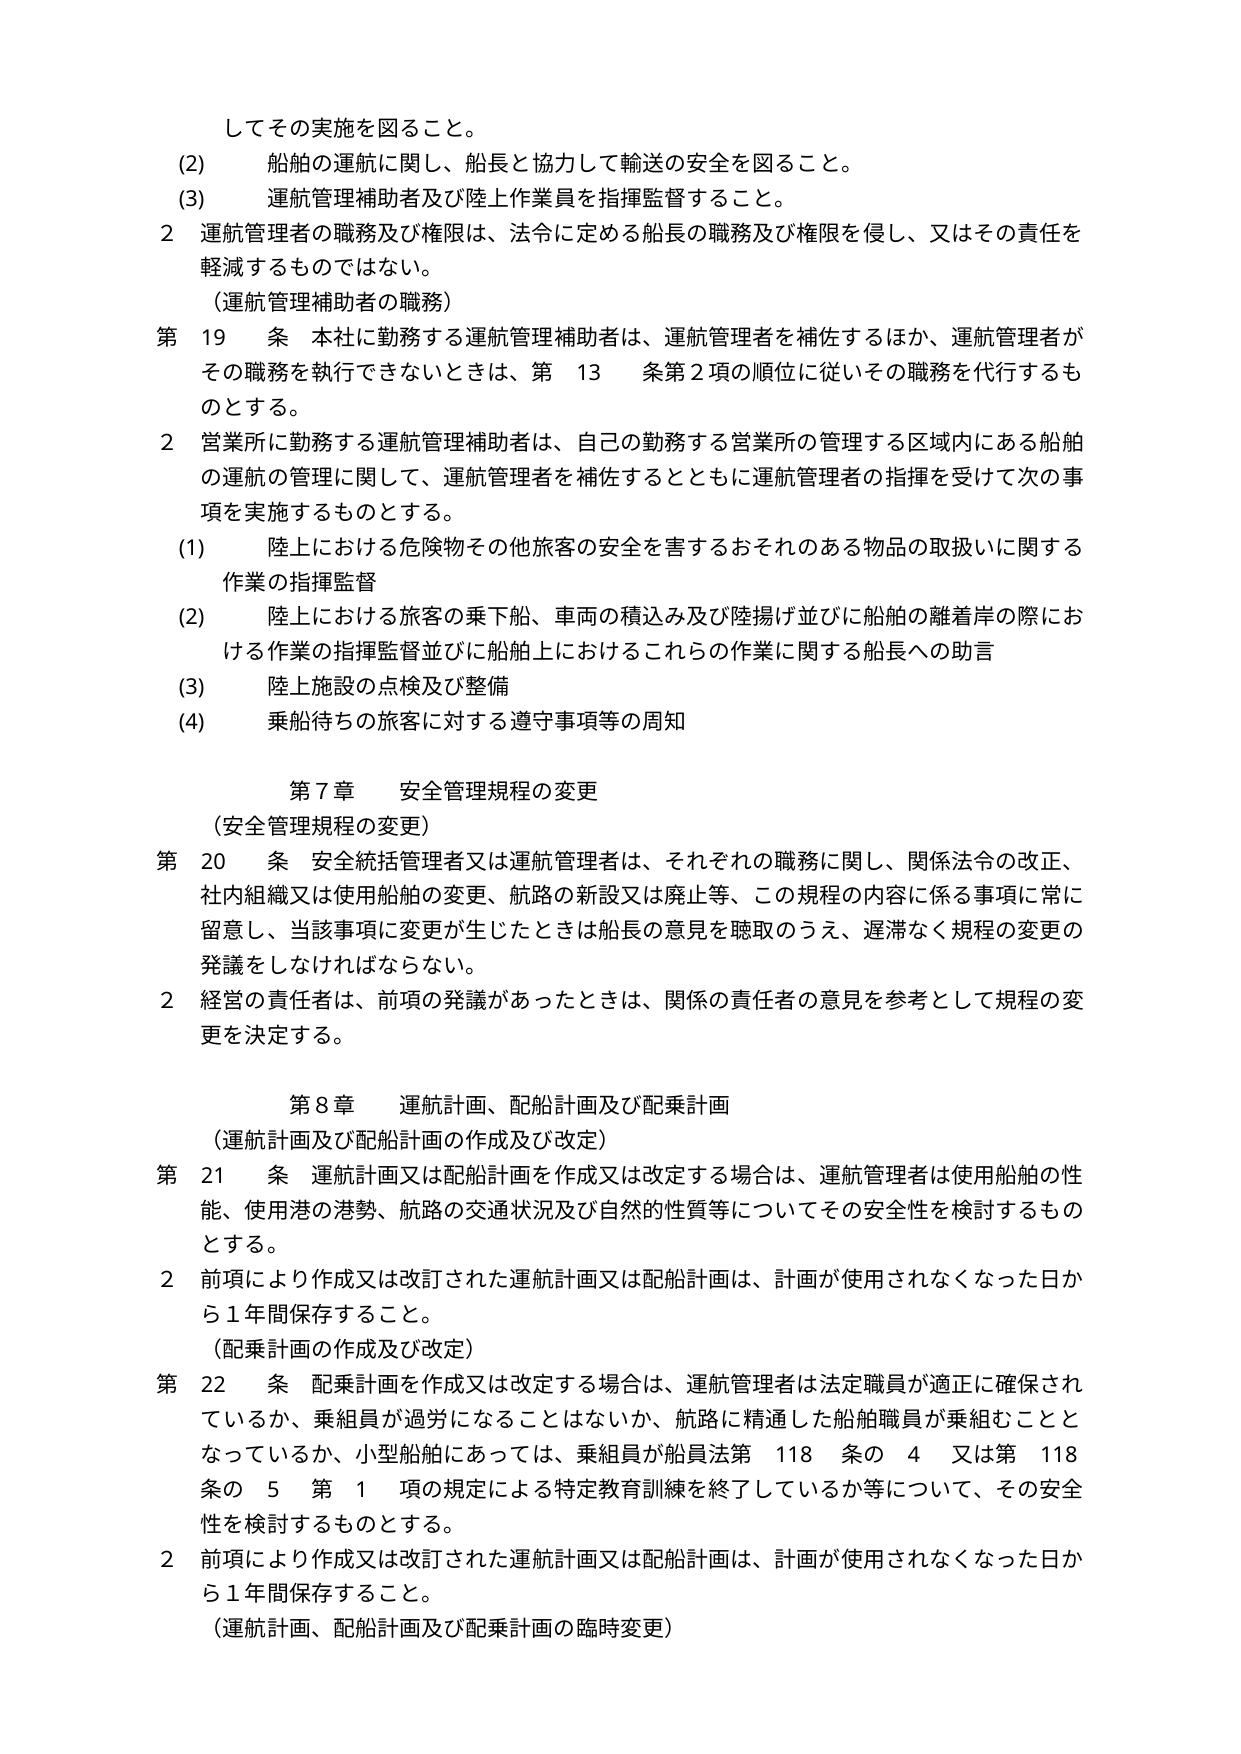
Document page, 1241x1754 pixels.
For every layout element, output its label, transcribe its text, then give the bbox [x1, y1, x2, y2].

text (1) 陸上における危険物その他旅客の安全を害するおそれのある物品の取扱いに関する作業の指揮監督 [167, 528, 1084, 598]
text 第21条 運航計画又は配船計画を作成又は改定する場合は、運航管理者は使用船舶の性能、使用港の港勢、航路の交通状況及び自然的性質等についてその安全性を検討するものとする。 [156, 1156, 1084, 1261]
text 第８章 運航計画、配船計画及び配乗計画 [156, 1086, 1084, 1121]
text (2) 陸上における旅客の乗下船、車両の積込み及び陸揚げ並びに船舶の離着岸の際における作業の指揮監督並びに船舶上におけるこれらの作業に関する船長への助言 [167, 598, 1084, 668]
text ２ 前項により作成又は改訂された運航計画又は配船計画は、計画が使用されなくなった日から１年間保存すること。 [156, 1540, 1084, 1610]
text 第22条 配乗計画を作成又は改定する場合は、運航管理者は法定職員が適正に確保されているか、乗組員が過労になることはないか、航路に精通した船舶職員が乗組むこととなっているか、小型船舶にあっては、乗組員が船員法第118条の4又は第118条の5第1項の規定による特定教育訓練を終了しているか等について、その安全性を検討するものとする。 [156, 1366, 1084, 1540]
text 第７章 安全管理規程の変更 [156, 772, 1084, 807]
text ２ 経営の責任者は、前項の発議があったときは、関係の責任者の意見を参考として規程の変更を決定する。 [156, 982, 1084, 1051]
text (3) 運航管理補助者及び陸上作業員を指揮監督すること。 [167, 179, 1084, 214]
text 第19条 本社に勤務する運航管理補助者は、運航管理者を補佐するほか、運航管理者がその職務を執行できないときは、第13条第２項の順位に従いその職務を代行するものとする。 [156, 319, 1084, 423]
text ２ 前項により作成又は改訂された運航計画又は配船計画は、計画が使用されなくなった日から１年間保存すること。 [156, 1261, 1084, 1331]
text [167, 109, 1084, 144]
text ２ 営業所に勤務する運航管理補助者は、自己の勤務する営業所の管理する区域内にある船舶の運航の管理に関して、運航管理者を補佐するとともに運航管理者の指揮を受けて次の事項を実施するものとする。 [156, 423, 1084, 528]
text 第20条 安全統括管理者又は運航管理者は、それぞれの職務に関し、関係法令の改正、社内組織又は使用船舶の変更、航路の新設又は廃止等、この規程の内容に係る事項に常に留意し、当該事項に変更が生じたときは船長の意見を聴取のうえ、遅滞なく規程の変更の発議をしなければならない。 [156, 842, 1084, 982]
text (3) 陸上施設の点検及び整備 [167, 668, 1084, 702]
text ２ 運航管理者の職務及び権限は、法令に定める船長の職務及び権限を侵し、又はその責任を軽減するものではない。 [156, 214, 1084, 284]
text (2) 船舶の運航に関し、船長と協力して輸送の安全を図ること。 [167, 144, 1084, 179]
text （配乗計画の作成及び改定） [156, 1331, 1084, 1366]
text (4) 乗船待ちの旅客に対する遵守事項等の周知 [167, 702, 1084, 737]
text （安全管理規程の変更） [156, 807, 1084, 842]
text （運航管理補助者の職務） [156, 284, 1084, 319]
text （運航計画及び配船計画の作成及び改定） [156, 1121, 1084, 1156]
text （運航計画、配船計画及び配乗計画の臨時変更） [156, 1610, 1084, 1645]
